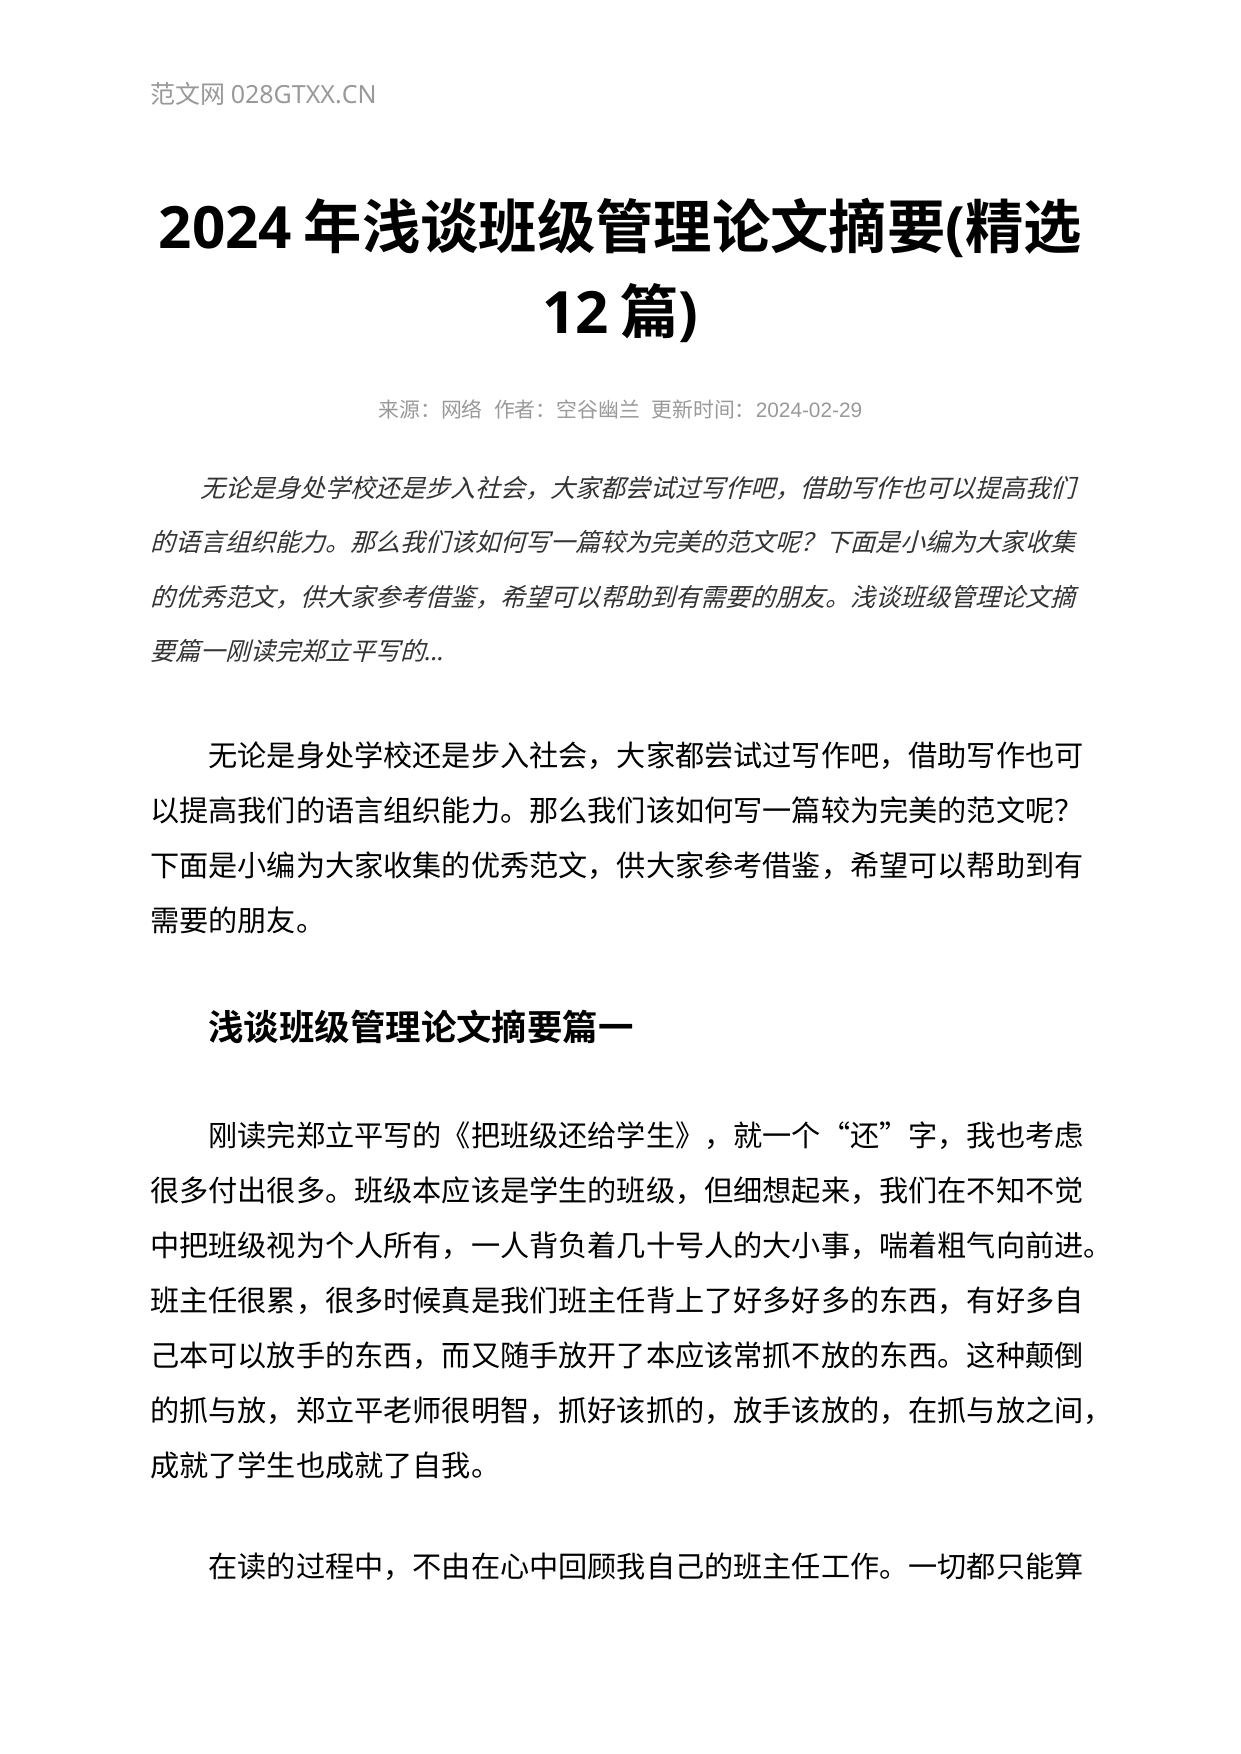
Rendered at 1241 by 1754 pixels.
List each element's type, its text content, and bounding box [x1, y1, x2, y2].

text 无论是身处学校还是步入社会，大家都尝试过写作吧，借助写作也可以提高我们的语言组织能力。那么我们该如何写一篇较为完美的范文呢？下面是小编为大家收集的优秀范文，供大家参考借鉴，希望可以帮助到有需要的朋友。 [150, 733, 1090, 940]
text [150, 1544, 1090, 1586]
text 无论是身处学校还是步入社会，大家都尝试过写作吧，借助写作也可以提高我们的语言组织能力。那么我们该如何写一篇较为完美的范文呢？下面是小编为大家收集的优秀范文，供大家参考借鉴，希望可以帮助到有需要的朋友。浅谈班级管理论文摘要篇一刚读完郑立平写的... [150, 468, 1090, 668]
subtitle 2024年浅谈班级管理论文摘要(精选12篇) [150, 181, 1090, 351]
text 刚读完郑立平写的《把班级还给学生》，就一个“还”字，我也考虑很多付出很多。班级本应该是学生的班级，但细想起来，我们在不知不觉中把班级视为个人所有，一人背负着几十号人的大小事，喘着粗气向前进。班主任很累，很多时候真是我们班主任背上了好多好多的东西，有好多自己本可以放手的东西，而又随手放开了本应该常抓不放的东西。这种颠倒的抓与放，郑立平老师很明智，抓好该抓的，放手该放的，在抓与放之间，成就了学生也成就了自我。 [150, 1113, 1090, 1484]
text 浅谈班级管理论文摘要篇一 [150, 999, 1090, 1051]
text 来源：网络 作者：空谷幽兰 更新时间：2024-02-29 [150, 398, 1090, 422]
